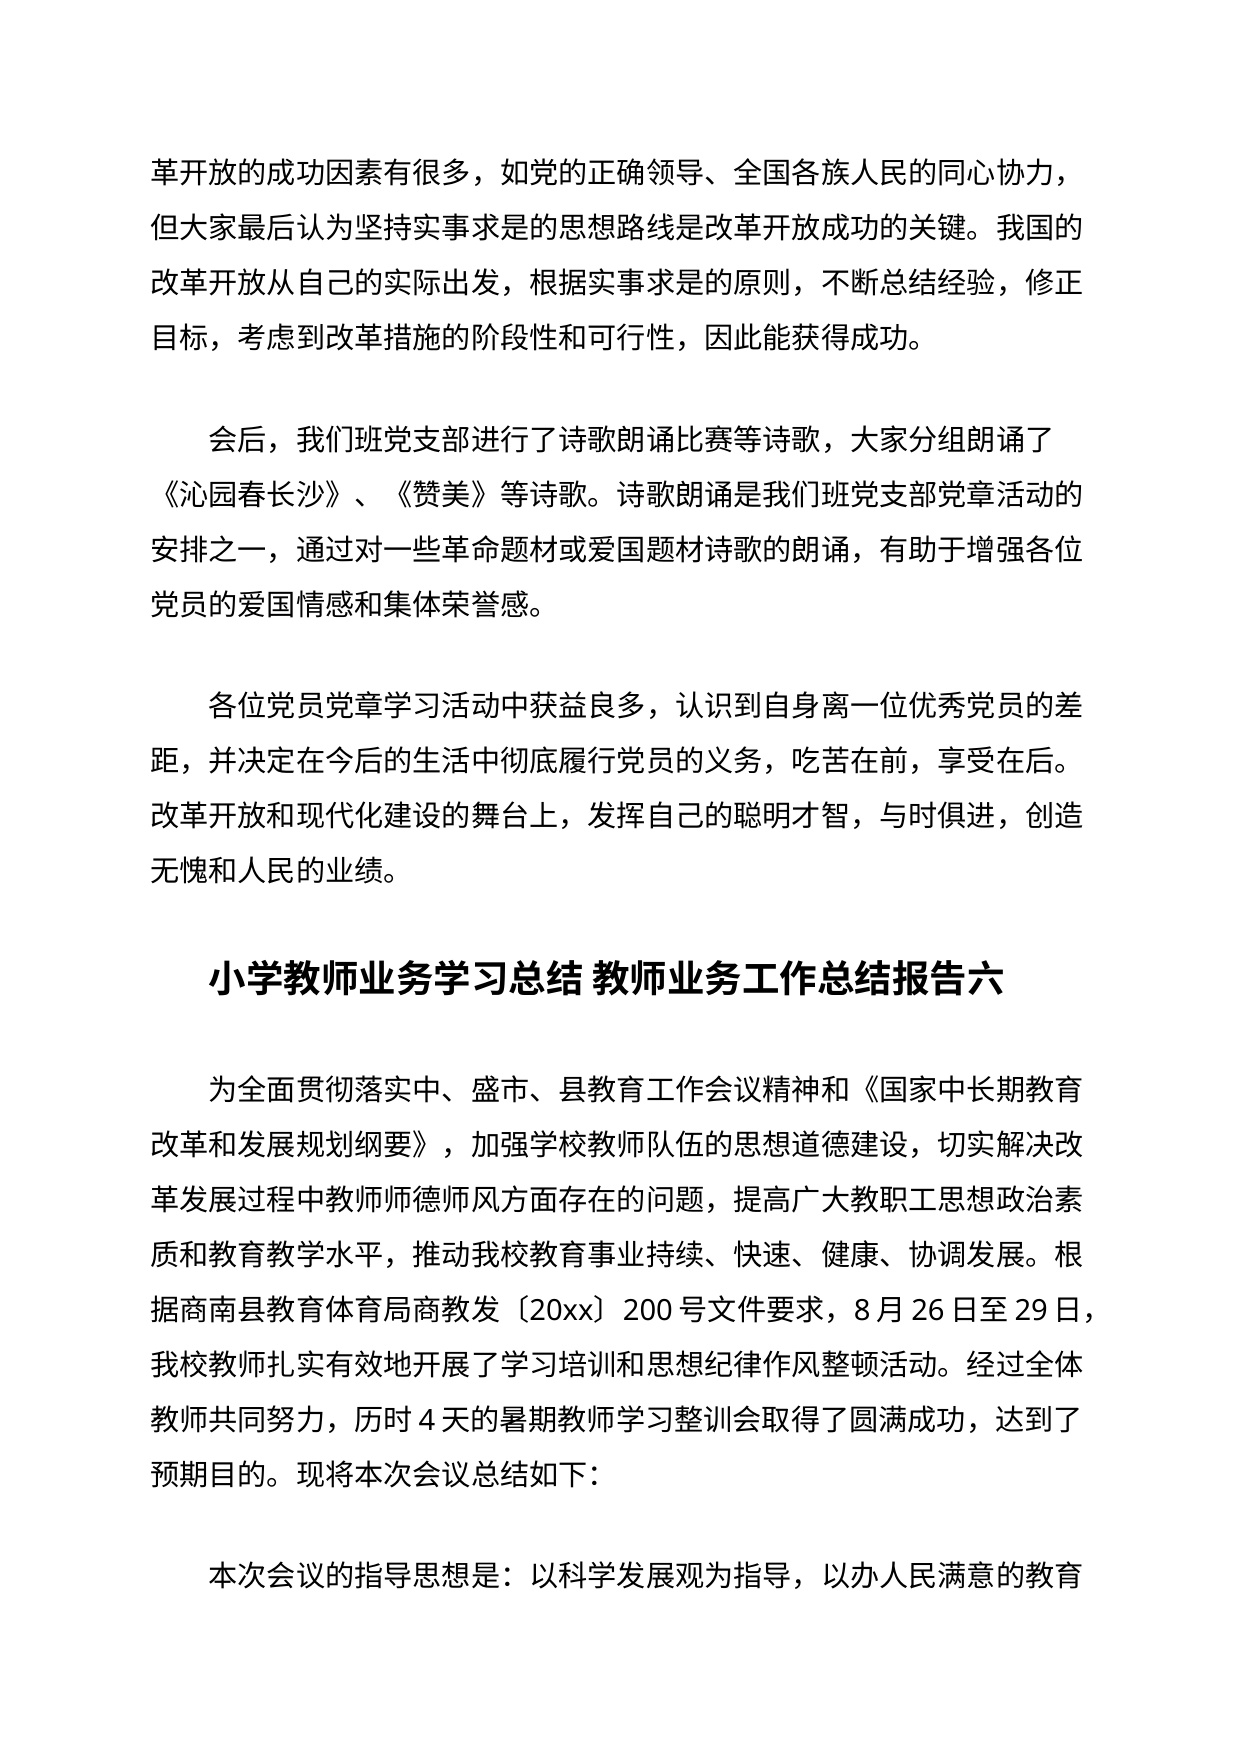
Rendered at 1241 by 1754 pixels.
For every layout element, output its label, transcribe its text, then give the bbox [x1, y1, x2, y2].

text 为全面贯彻落实中、盛市、县教育工作会议精神和《国家中长期教育改革和发展规划纲要》，加强学校教师队伍的思想道德建设，切实解决改革发展过程中教师师德师风方面存在的问题，提高广大教职工思想政治素质和教育教学水平，推动我校教育事业持续、快速、健康、协调发展。根据商南县教育体育局商教发〔20xx〕200号文件要求，8月26日至29日，我校教师扎实有效地开展了学习培训和思想纪律作风整顿活动。经过全体教师共同努力，历时4天的暑期教师学习整训会取得了圆满成功，达到了预期目的。现将本次会议总结如下： [150, 1067, 1090, 1493]
text 各位党员党章学习活动中获益良多，认识到自身离一位优秀党员的差距，并决定在今后的生活中彻底履行党员的义务，吃苦在前，享受在后。改革开放和现代化建设的舞台上，发挥自己的聪明才智，与时俱进，创造无愧和人民的业绩。 [150, 683, 1090, 890]
text 会后，我们班党支部进行了诗歌朗诵比赛等诗歌，大家分组朗诵了《沁园春长沙》、《赞美》等诗歌。诗歌朗诵是我们班党支部党章活动的安排之一，通过对一些革命题材或爱国题材诗歌的朗诵，有助于增强各位党员的爱国情感和集体荣誉感。 [150, 416, 1090, 623]
text 小学教师业务学习总结 教师业务工作总结报告六 [150, 949, 1090, 1004]
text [150, 1553, 1090, 1595]
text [150, 150, 1090, 357]
